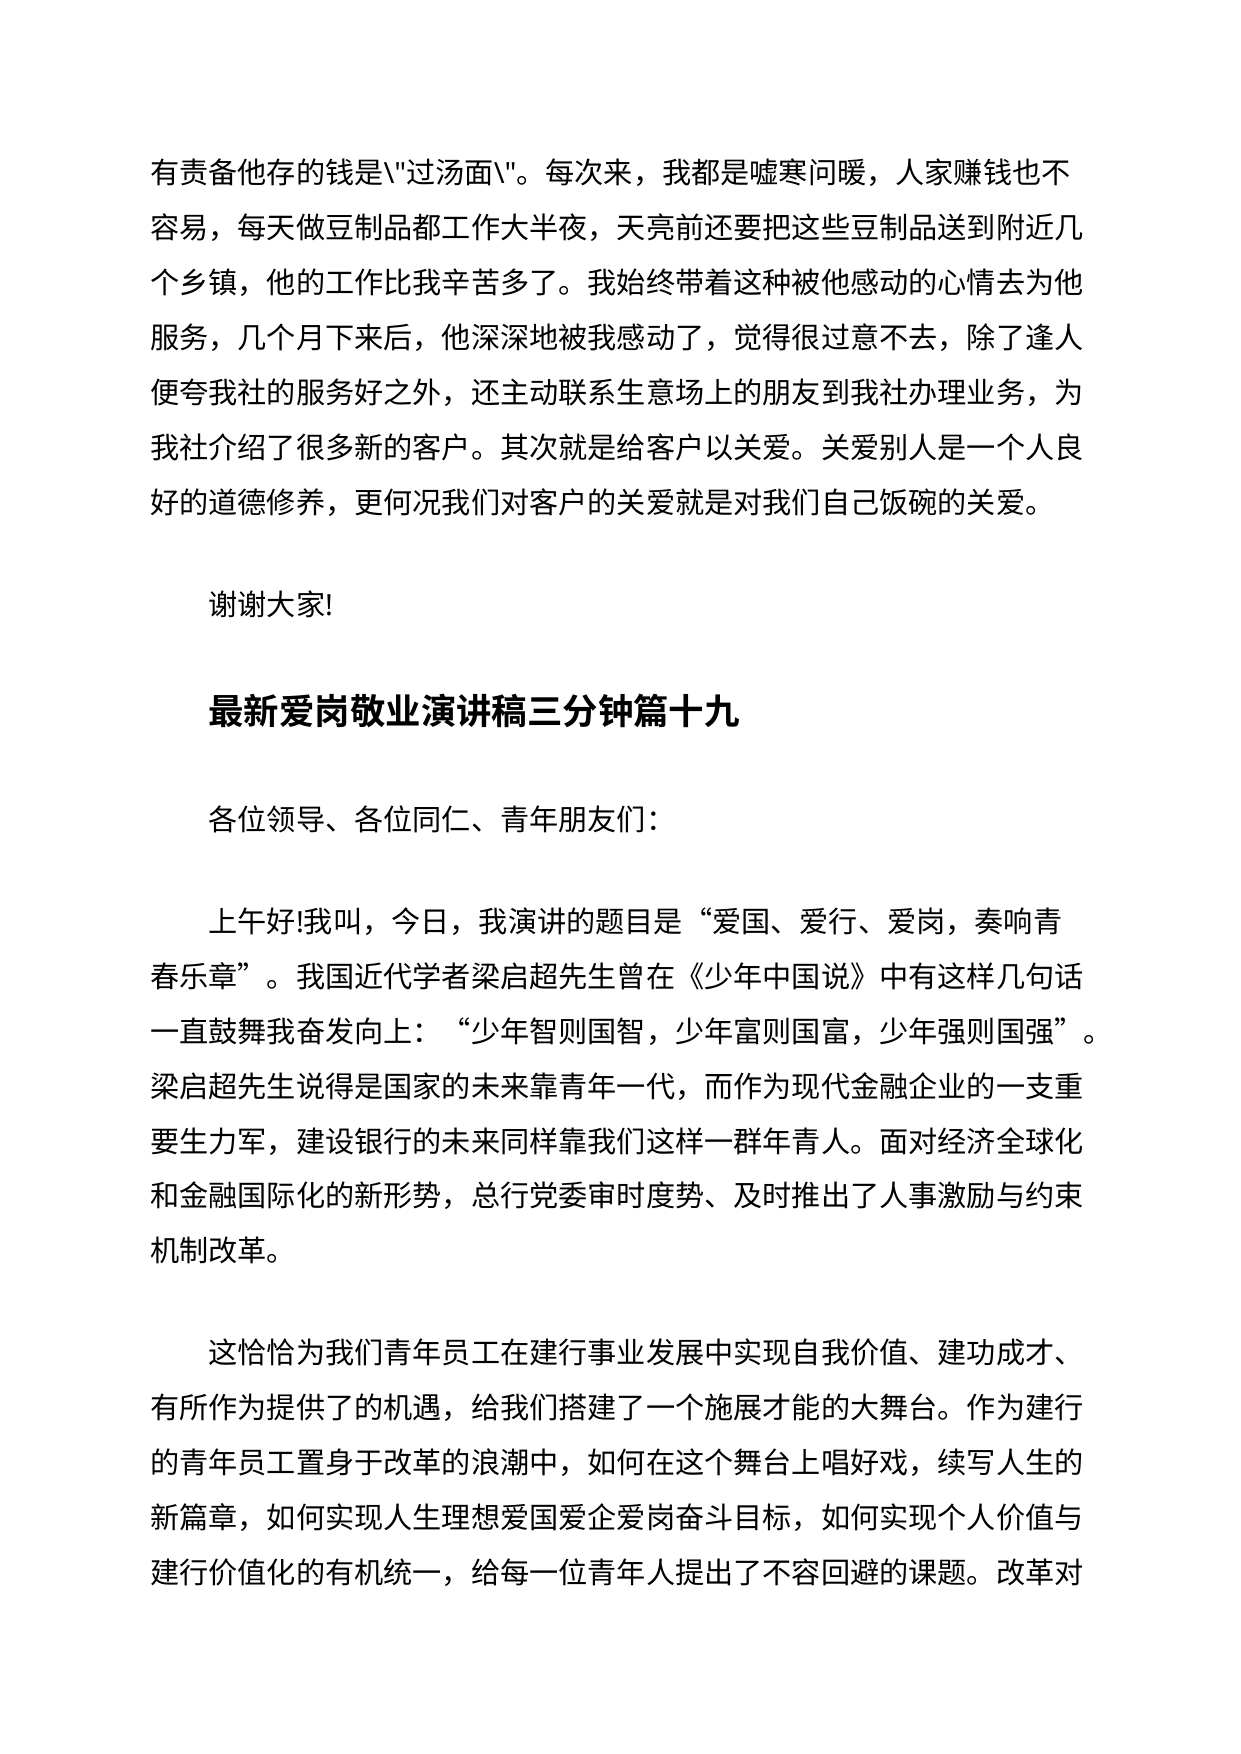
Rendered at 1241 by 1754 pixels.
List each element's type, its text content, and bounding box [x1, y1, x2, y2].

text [150, 1330, 1090, 1592]
text 各位领导、各位同仁、青年朋友们： [150, 797, 1090, 839]
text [150, 150, 1090, 522]
text 谢谢大家! [150, 581, 1090, 624]
text 最新爱岗敬业演讲稿三分钟篇十九 [150, 683, 1090, 734]
text 上午好!我叫，今日，我演讲的题目是“爱国、爱行、爱岗，奏响青春乐章”。我国近代学者梁启超先生曾在《少年中国说》中有这样几句话一直鼓舞我奋发向上：“少年智则国智，少年富则国富，少年强则国强”。梁启超先生说得是国家的未来靠青年一代，而作为现代金融企业的一支重要生力军，建设银行的未来同样靠我们这样一群年青人。面对经济全球化和金融国际化的新形势，总行党委审时度势、及时推出了人事激励与约束机制改革。 [150, 898, 1090, 1270]
